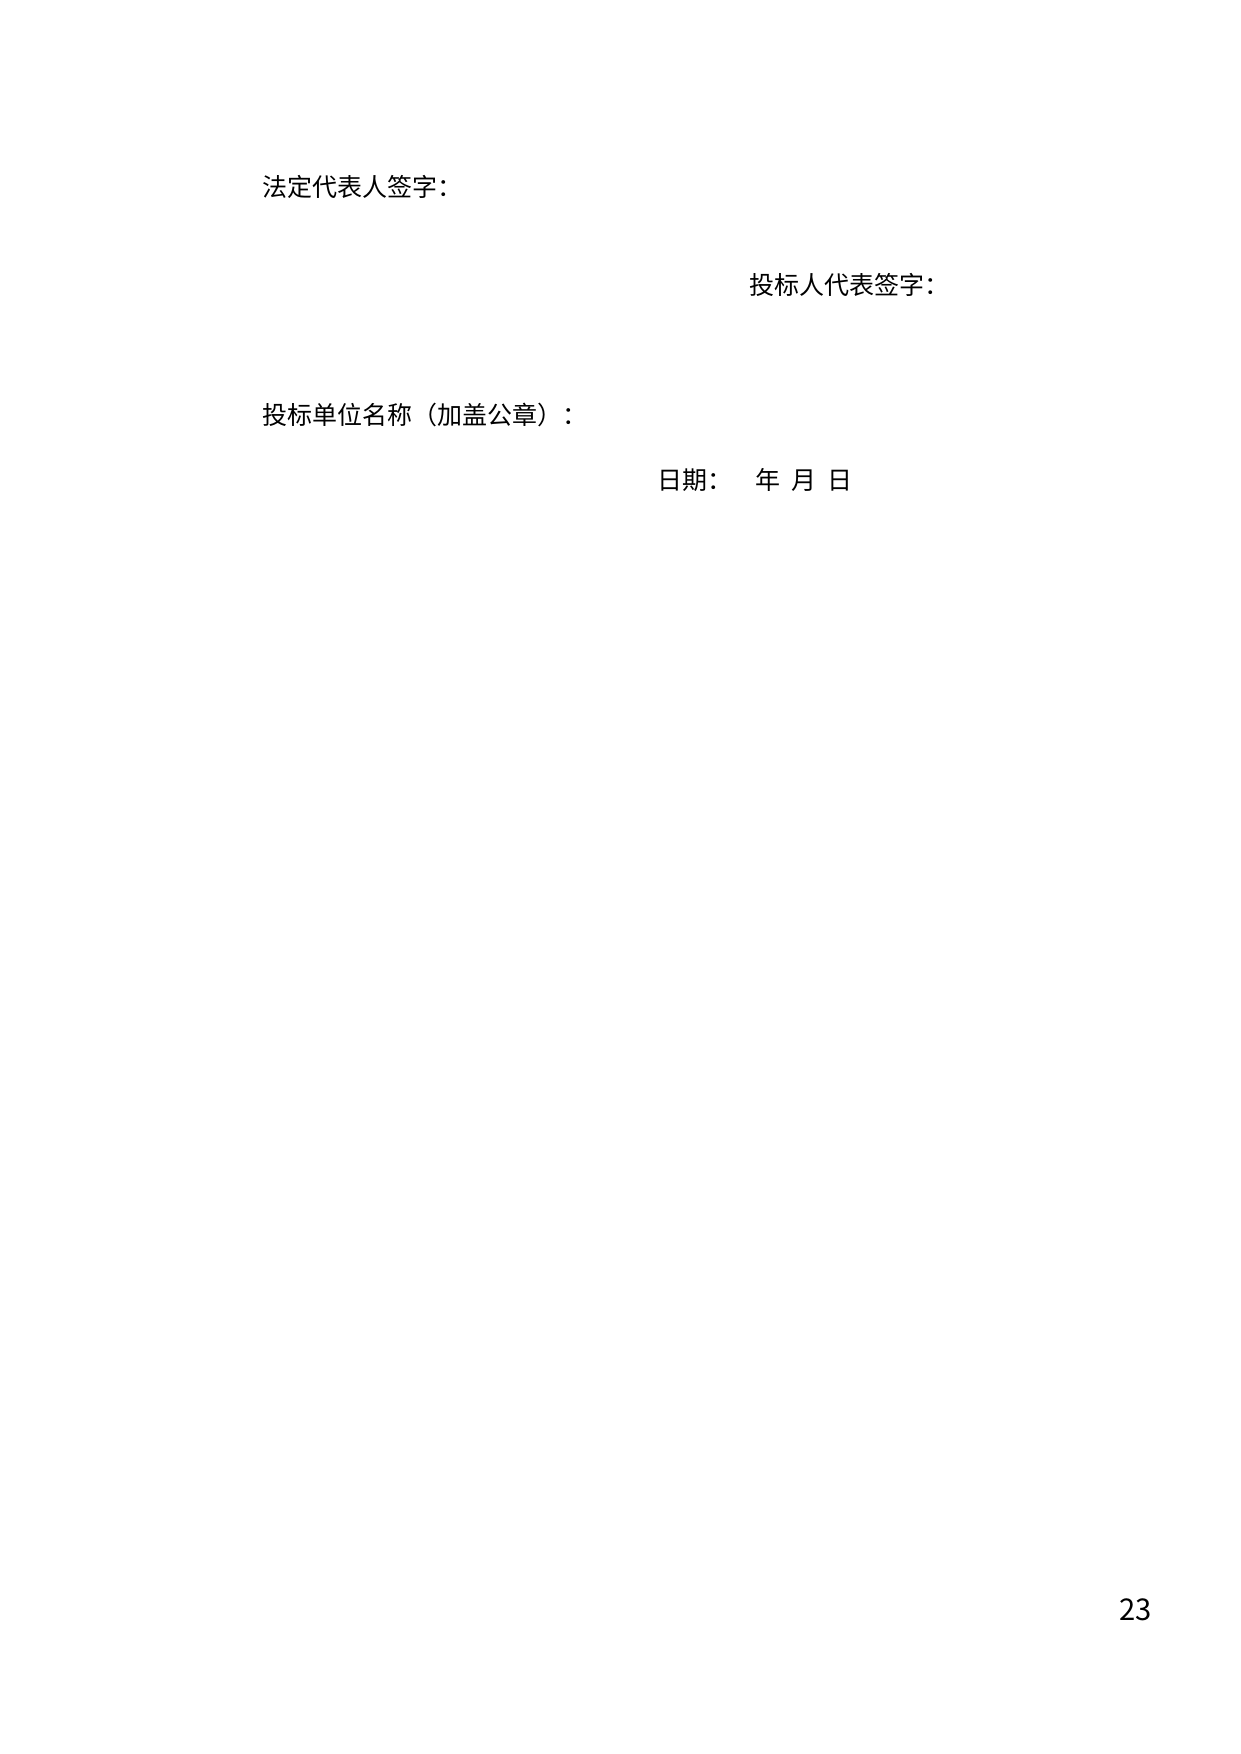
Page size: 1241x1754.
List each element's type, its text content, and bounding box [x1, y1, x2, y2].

text 日期： 年 月 日 [133, 446, 1152, 511]
text 法定代表人签字： [133, 153, 1152, 218]
text 投标单位名称（加盖公章）： [133, 381, 1152, 446]
text 投标人代表签字： [133, 251, 1152, 316]
